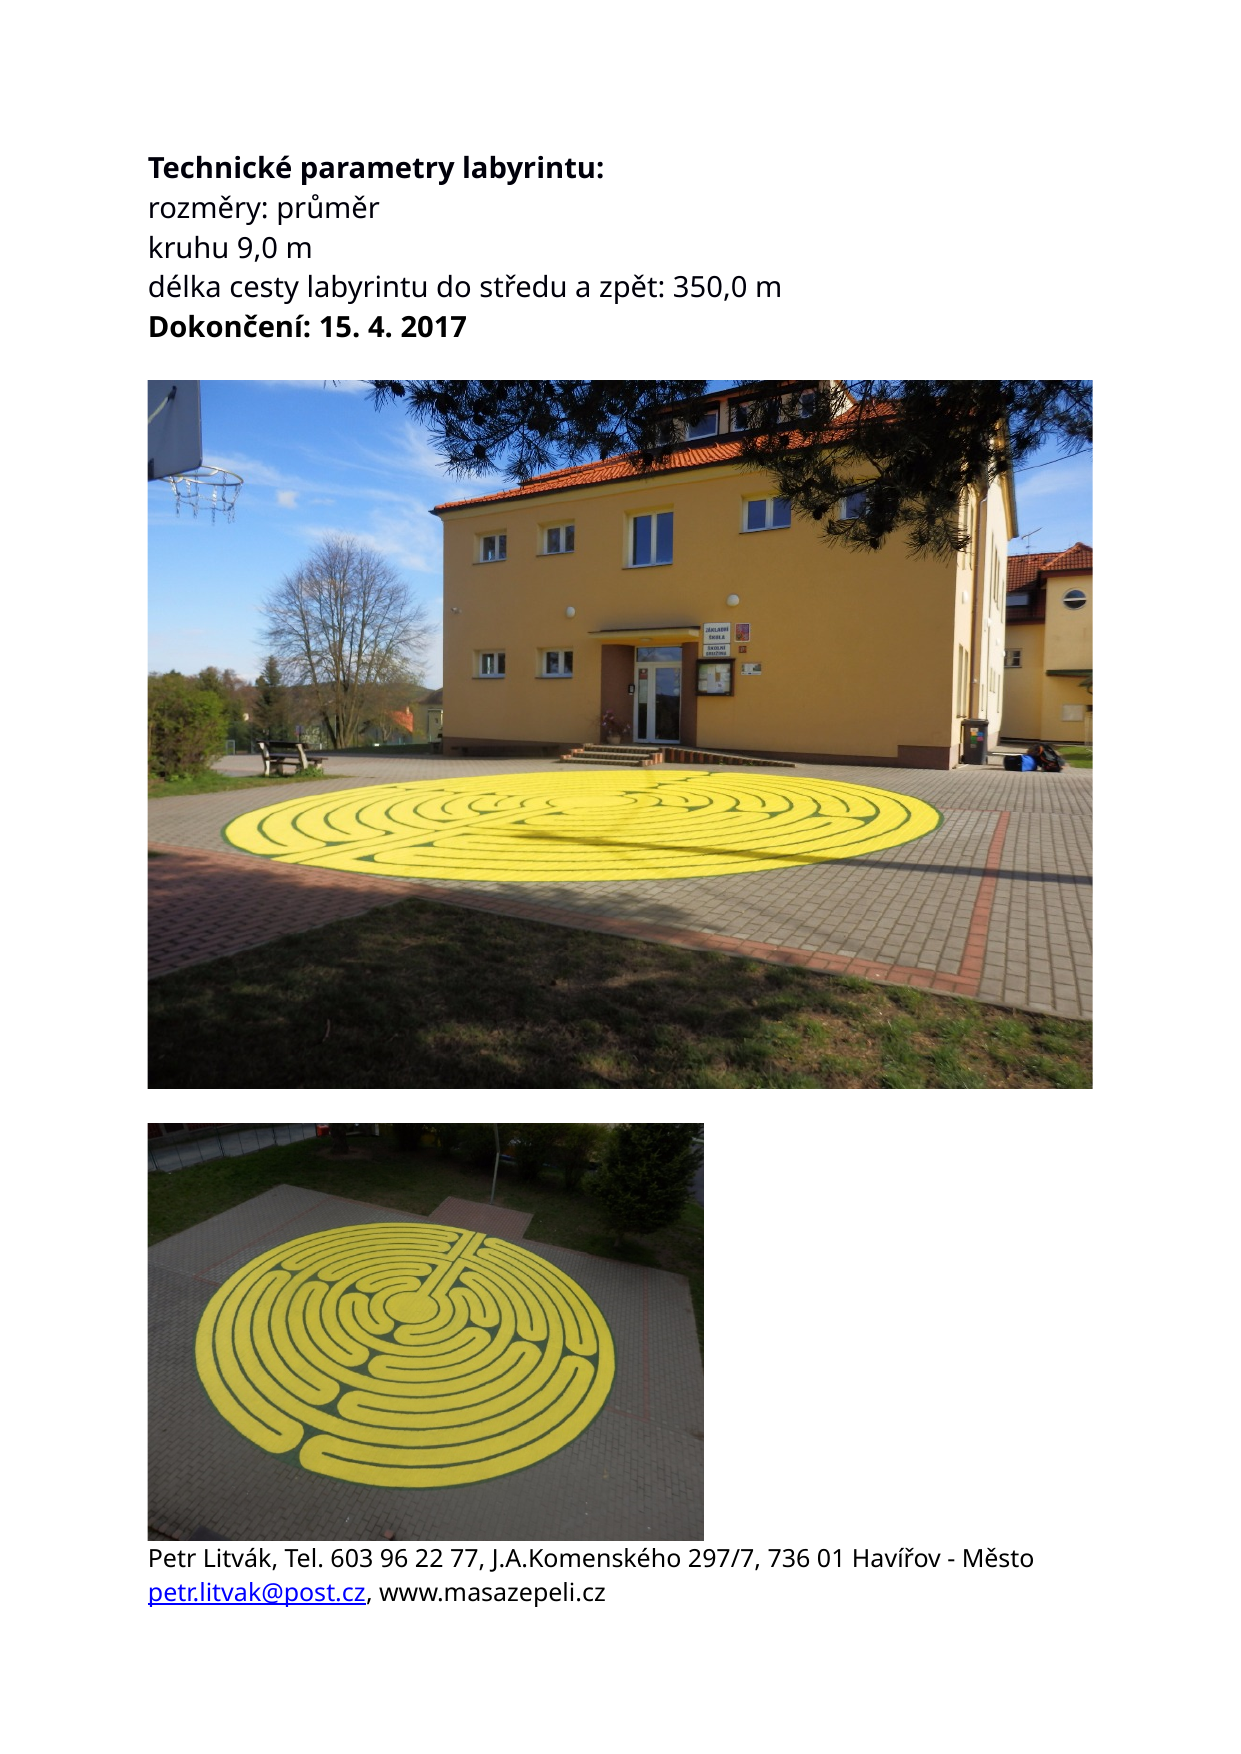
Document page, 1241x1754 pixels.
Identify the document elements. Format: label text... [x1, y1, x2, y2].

picture [147, 380, 1093, 1089]
text rozměry: průměr [148, 187, 1092, 227]
text kruhu 9,0 m [148, 227, 1092, 267]
text délka cesty labyrintu do středu a zpět: 350,0 m [148, 267, 1092, 306]
text petr.litvak@post.cz, www.masazepeli.cz [148, 1574, 1092, 1608]
text Technické parametry labyrintu: [148, 148, 1092, 187]
picture [147, 1123, 704, 1541]
text Dokončení: 15. 4. 2017 [148, 306, 1092, 346]
text Petr Litvák, Tel. 603 96 22 77, J.A.Komenského 297/7, 736 01 Havířov - Město [148, 1540, 1092, 1574]
